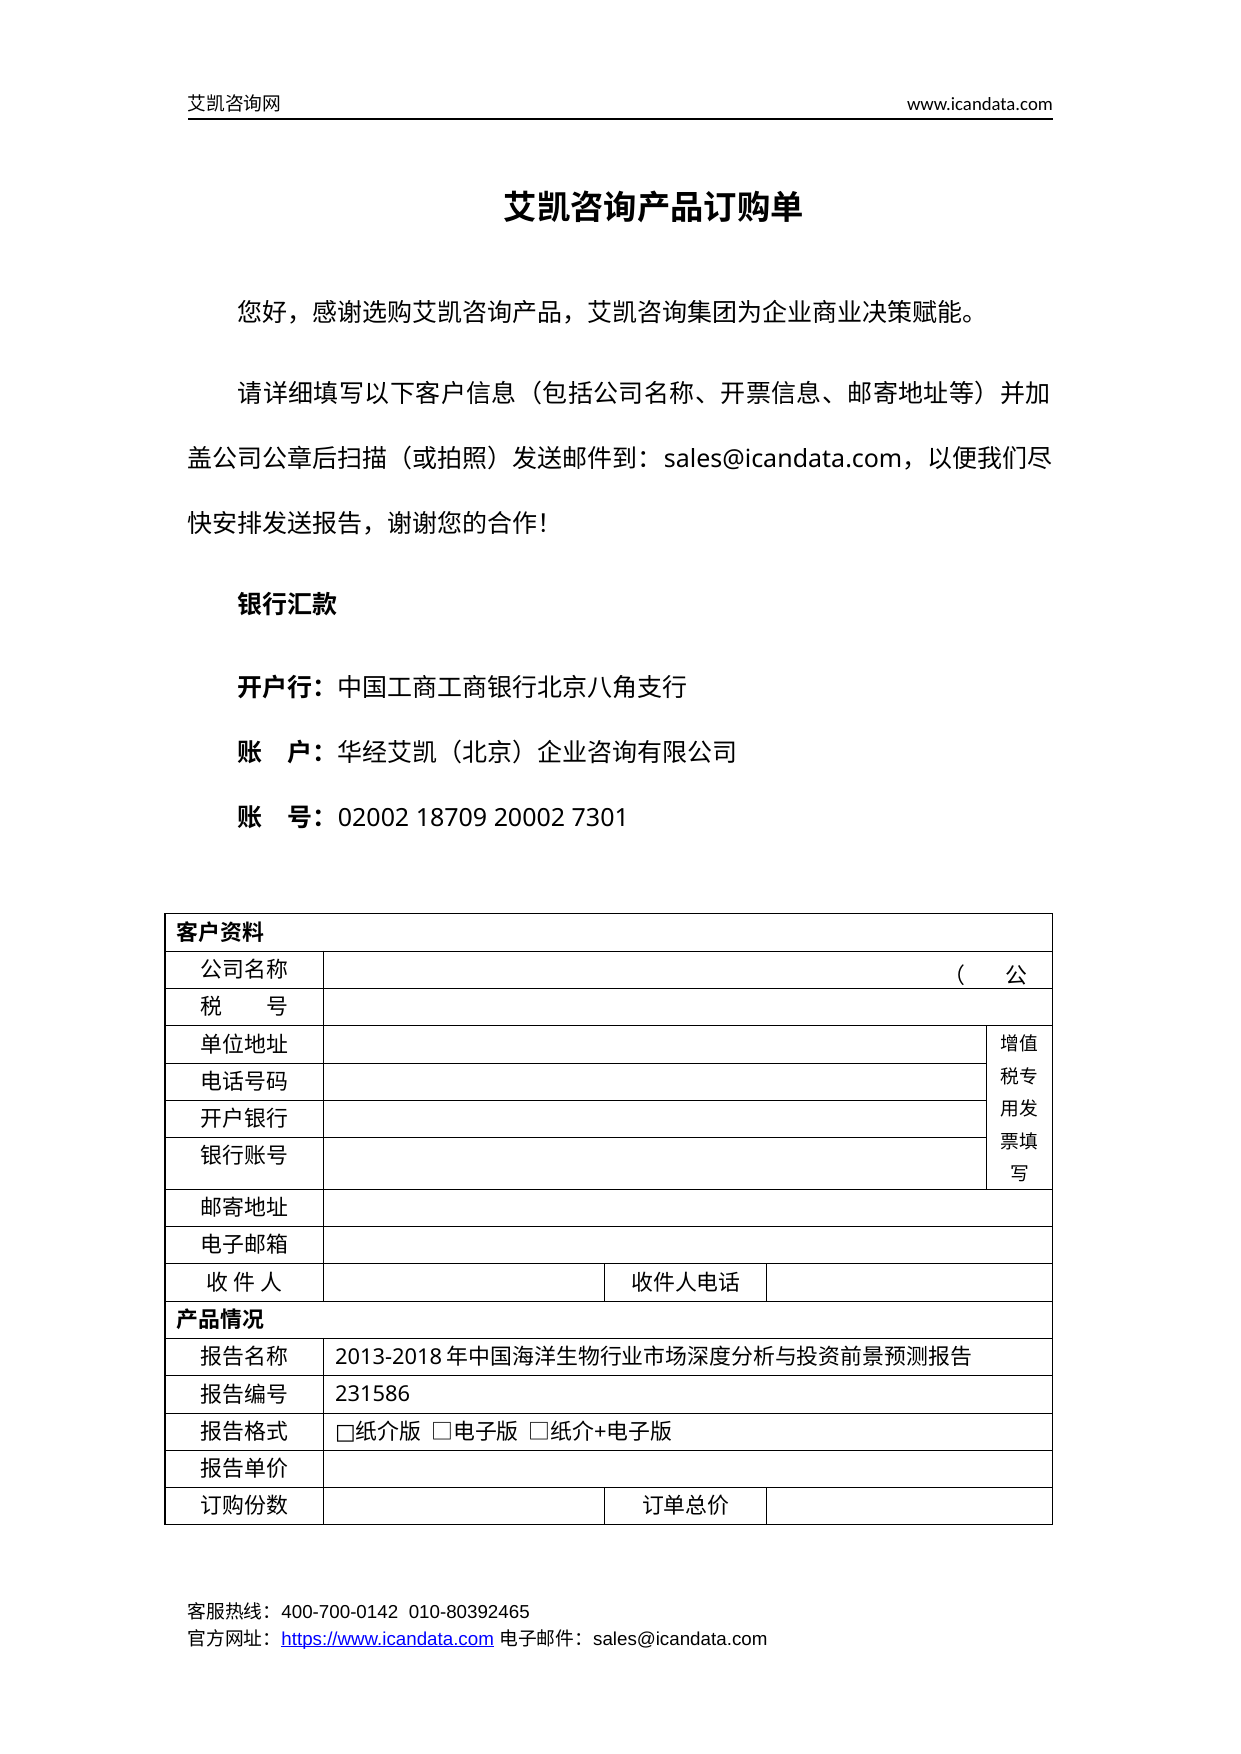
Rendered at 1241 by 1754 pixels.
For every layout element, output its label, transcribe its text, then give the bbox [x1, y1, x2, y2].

table_cell [324, 1064, 986, 1100]
text 账 号：02002 18709 20002 7301 [187, 783, 1053, 848]
table_cell [324, 989, 1052, 1025]
table_cell [324, 1488, 604, 1524]
table_cell 电话号码 [166, 1064, 323, 1100]
table_cell [324, 1264, 604, 1301]
table_cell [767, 1264, 1052, 1301]
text 您好，感谢选购艾凯咨询产品，艾凯咨询集团为企业商业决策赋能。 [187, 278, 1053, 343]
table_cell [324, 1190, 1052, 1226]
text 艾凯咨询产品订购单 [187, 172, 1053, 237]
table_cell 单位地址 [166, 1026, 323, 1062]
table_cell 邮寄地址 [166, 1190, 323, 1226]
table_cell □纸介版 □电子版 □纸介+电子版 [324, 1414, 1052, 1450]
table_cell 订购份数 [166, 1488, 323, 1524]
table_cell 公司名称 [166, 952, 323, 988]
table_cell [324, 1451, 1052, 1487]
table_cell 电子邮箱 [166, 1227, 323, 1263]
table_cell [767, 1488, 1052, 1524]
table_cell 2013-2018年中国海洋生物行业市场深度分析与投资前景预测报告 [324, 1339, 1052, 1375]
table_cell 报告名称 [166, 1339, 323, 1375]
table_cell 银行账号 [166, 1138, 323, 1189]
table_cell 增值税专用发票填写 [987, 1026, 1052, 1189]
table_cell 税 号 [166, 989, 323, 1025]
table_cell [324, 1138, 986, 1189]
table_cell [324, 1026, 986, 1062]
table_cell [324, 1227, 1052, 1263]
table_cell 订单总价 [605, 1488, 766, 1524]
table_cell [324, 1101, 986, 1137]
table_cell 报告格式 [166, 1414, 323, 1450]
table_cell 报告单价 [166, 1451, 323, 1487]
table_cell 开户银行 [166, 1101, 323, 1137]
table_cell 231586 [324, 1376, 1052, 1412]
text 请详细填写以下客户信息（包括公司名称、开票信息、邮寄地址等）并加盖公司公章后扫描（或拍照）发送邮件到：sales@icandata.com，以便我们尽快安排发送报告，谢谢您的合作！ [187, 359, 1053, 554]
table_header 客户资料 [166, 914, 1052, 951]
table_cell 报告编号 [166, 1376, 323, 1412]
table_cell [324, 952, 1052, 988]
table_cell 产品情况 [166, 1302, 1052, 1338]
table_cell 收件人电话 [605, 1264, 766, 1301]
text 银行汇款 [187, 570, 1053, 635]
text 账 户：华经艾凯（北京）企业咨询有限公司 [187, 718, 1053, 783]
text 开户行：中国工商工商银行北京八角支行 [187, 653, 1053, 718]
table_cell 收 件 人 [166, 1264, 323, 1301]
